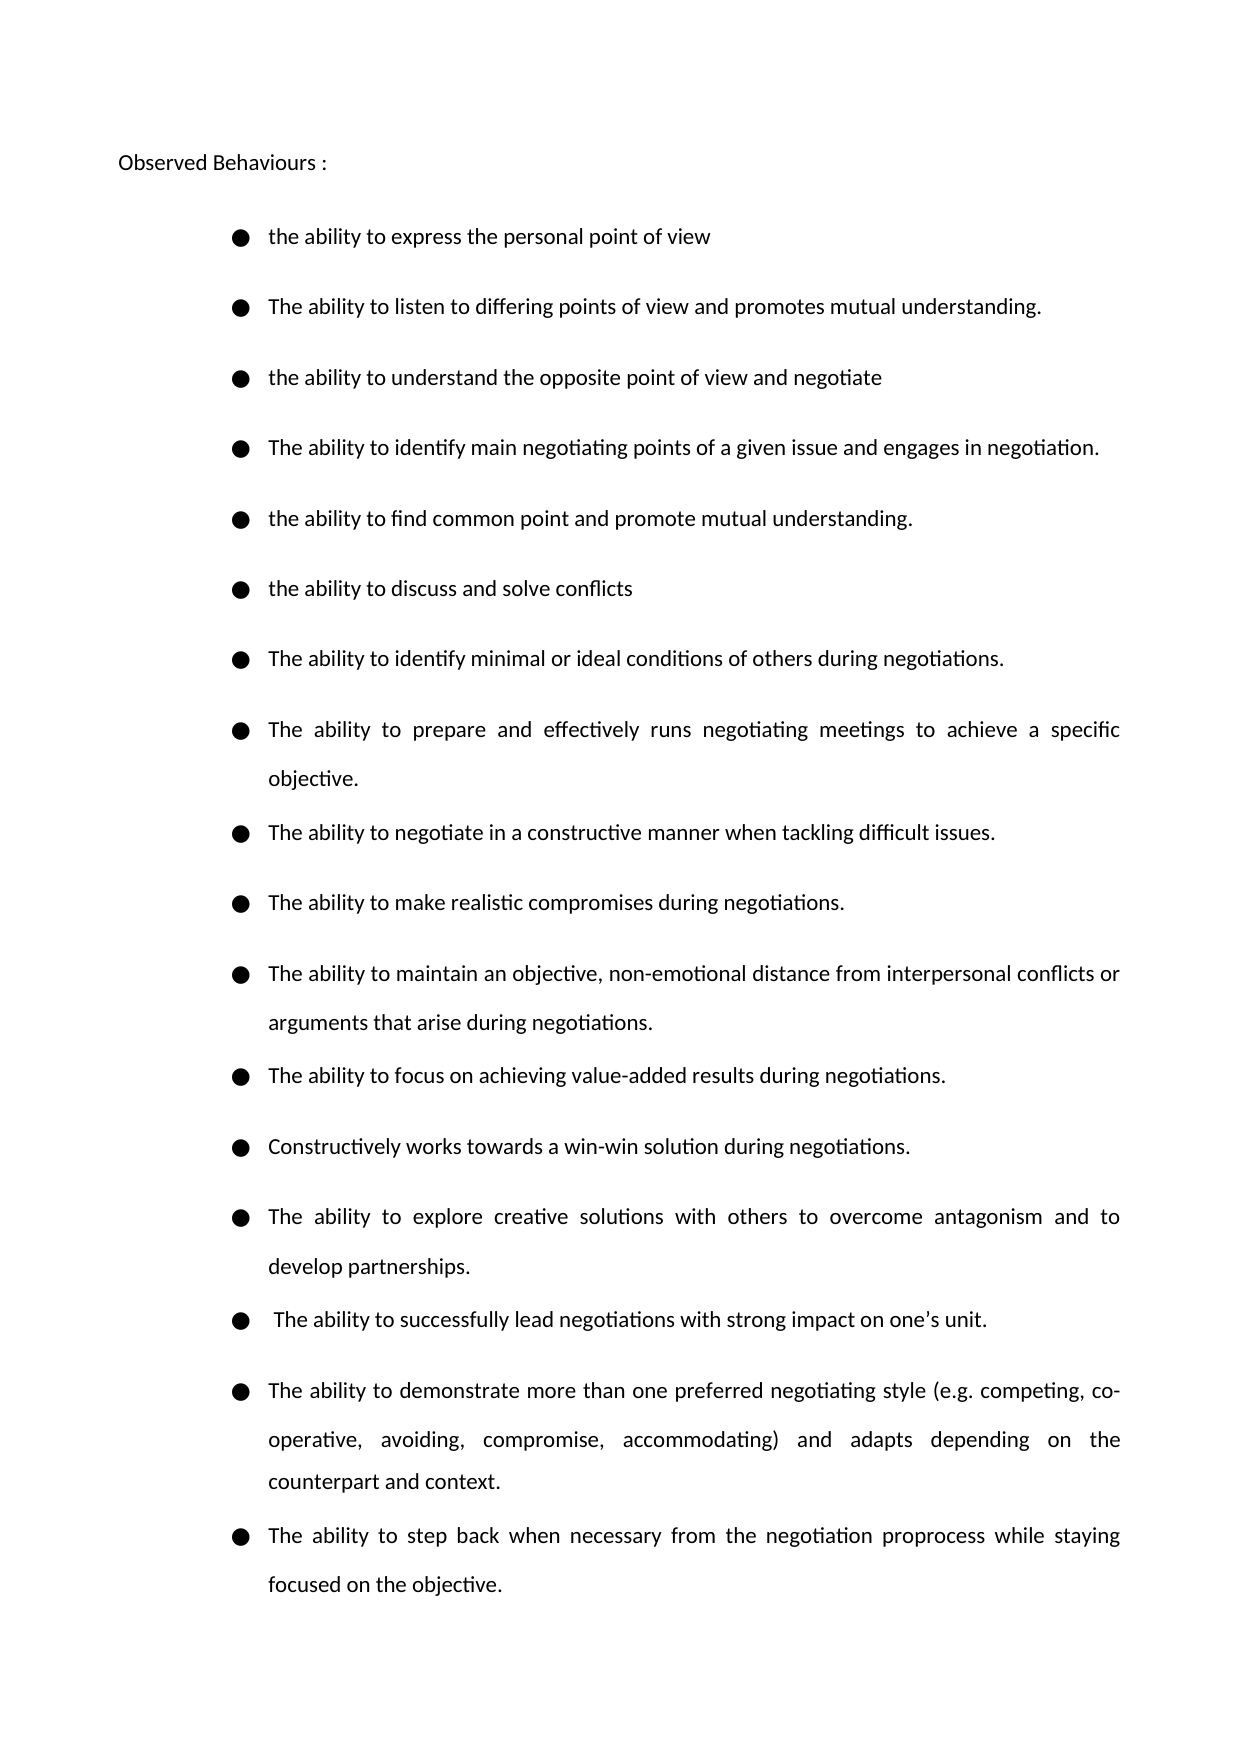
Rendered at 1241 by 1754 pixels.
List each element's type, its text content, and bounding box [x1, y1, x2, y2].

list The ability to negotiate in a constructive manner when tackling difficult issues. [231, 806, 1122, 853]
list The ability to successfully lead negotiations with strong impact on one’s unit. [231, 1294, 1122, 1341]
list The ability to make realistic compromises during negotiations. [231, 877, 1122, 924]
list The ability to explore creative solutions with others to overcome antagonism and to develop partnerships. [231, 1191, 1122, 1280]
list the ability to find common point and promote mutual understanding. [231, 492, 1122, 539]
list The ability to step back when necessary from the negotiation proprocess while staying focused on the objective. [231, 1509, 1122, 1598]
list the ability to express the personal point of view [231, 210, 1122, 257]
list The ability to focus on achieving value-added results during negotiations. [231, 1050, 1122, 1097]
list The ability to maintain an objective, non-emotional distance from interpersonal conflicts or arguments that arise during negotiations. [231, 947, 1122, 1036]
list The ability to listen to differing points of view and promotes mutual understanding. [231, 281, 1122, 328]
list The ability to identify minimal or ideal conditions of others during negotiations. [231, 633, 1122, 680]
list the ability to discuss and solve conflicts [231, 562, 1122, 609]
list The ability to prepare and effectively runs negotiating meetings to achieve a specific objective. [231, 703, 1122, 792]
list The ability to demonstrate more than one preferred negotiating style (e.g. competing, co-operative, avoiding, compromise, accommodating) and adapts depending on the counterpart and context. [231, 1364, 1122, 1495]
list The ability to identify main negotiating points of a given issue and engages in negotiation. [231, 422, 1122, 469]
list Constructively works towards a win-win solution during negotiations. [231, 1120, 1122, 1167]
list the ability to understand the opposite point of view and negotiate [231, 351, 1122, 398]
text Observed Behaviours : [118, 148, 1122, 176]
